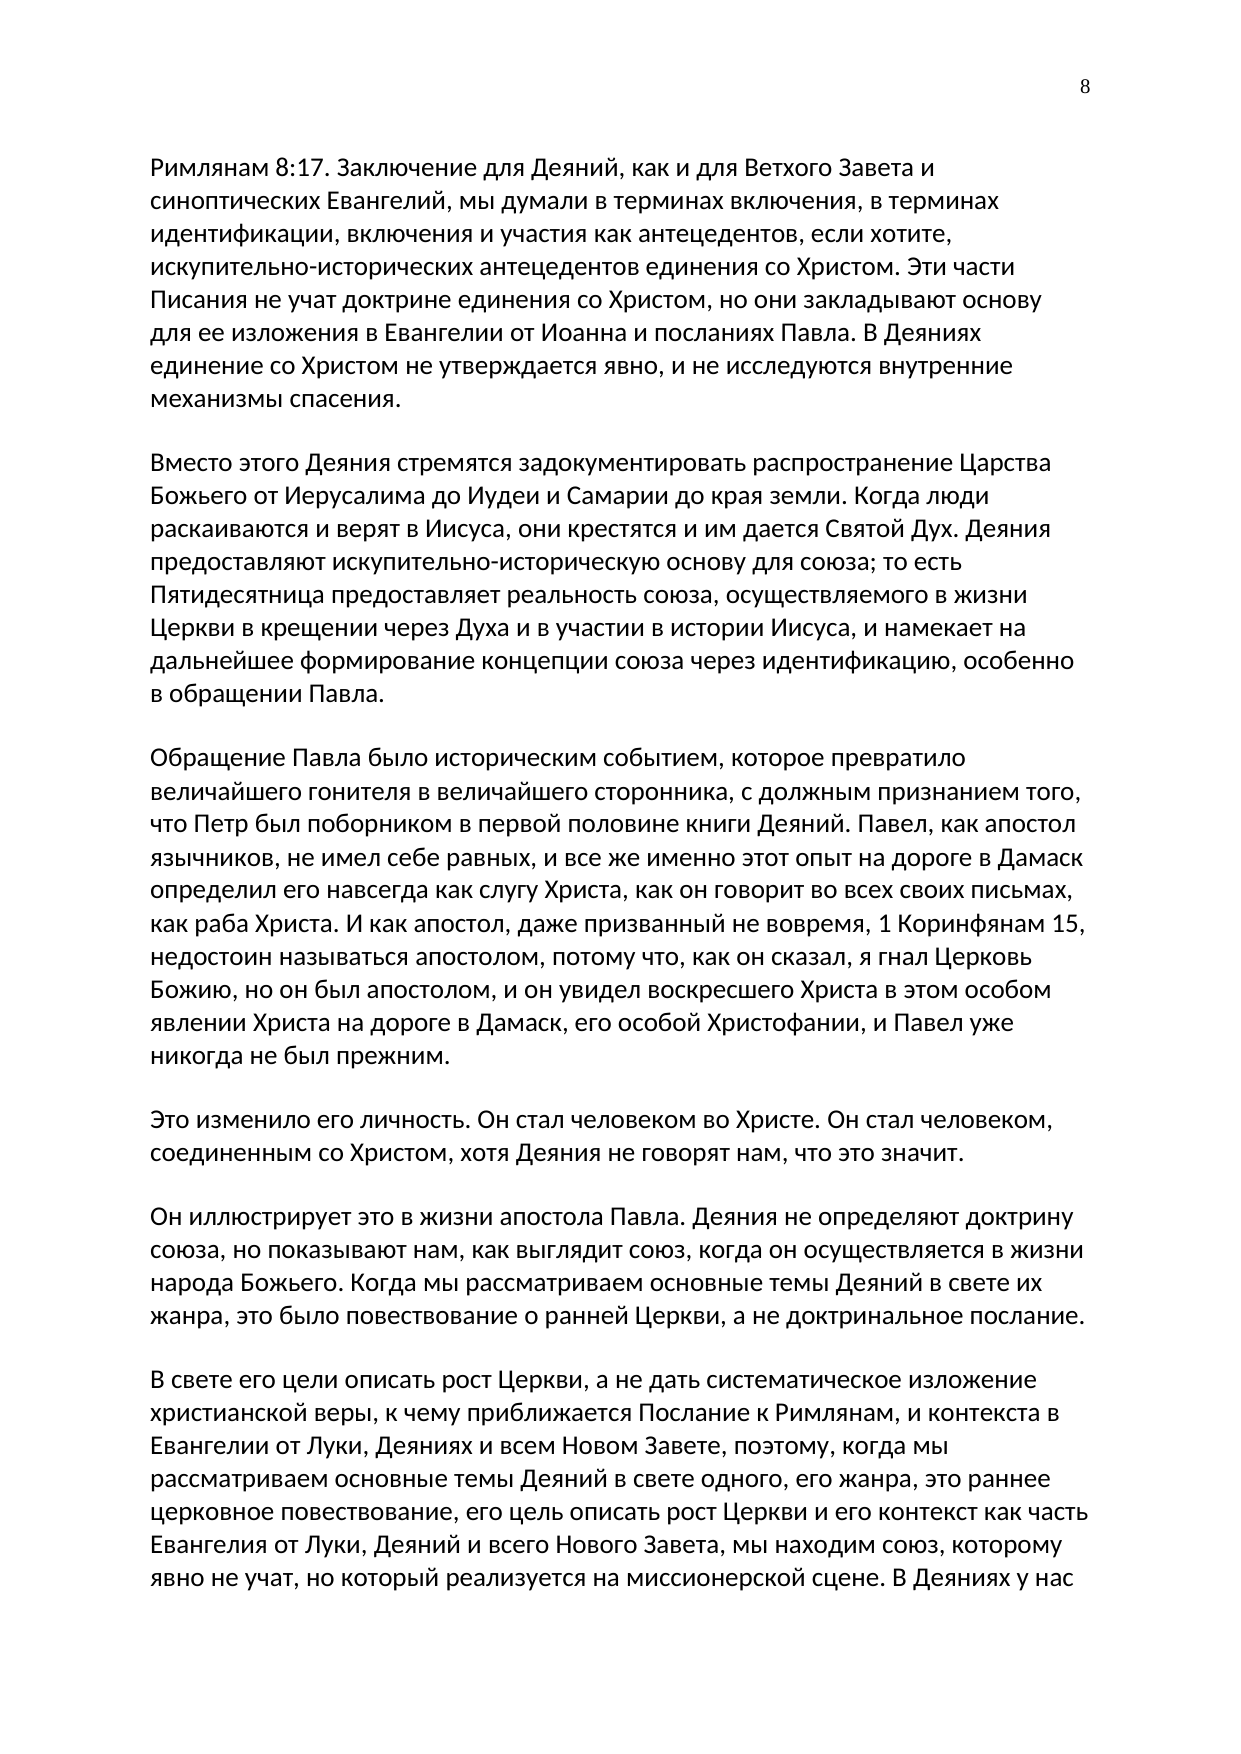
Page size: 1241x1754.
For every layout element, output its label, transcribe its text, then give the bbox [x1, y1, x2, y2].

text Римлянам 8:17. Заключение для Деяний, как и для Ветхого Завета и синоптических Евангелий, мы думали в терминах включения, в терминах идентификации, включения и участия как антецедентов, если хотите, искупительно-исторических антецедентов единения со Христом. Эти части Писания не учат доктрине единения со Христом, но они закладывают основу для ее изложения в Евангелии от Иоанна и посланиях Павла. В Деяниях единение со Христом не утверждается явно, и не исследуются внутренние механизмы спасения. [150, 150, 1090, 414]
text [150, 1362, 1090, 1593]
text Это изменило его личность. Он стал человеком во Христе. Он стал человеком, соединенным со Христом, хотя Деяния не говорят нам, что это значит. [150, 1102, 1090, 1168]
text Он иллюстрирует это в жизни апостола Павла. Деяния не определяют доктрину союза, но показывают нам, как выглядит союз, когда он осуществляется в жизни народа Божьего. Когда мы рассматриваем основные темы Деяний в свете их жанра, это было повествование о ранней Церкви, а не доктринальное послание. [150, 1199, 1090, 1331]
text Вместо этого Деяния стремятся задокументировать распространение Царства Божьего от Иерусалима до Иудеи и Самарии до края земли. Когда люди раскаиваются и верят в Иисуса, они крестятся и им дается Святой Дух. Деяния предоставляют искупительно-историческую основу для союза; то есть Пятидесятница предоставляет реальность союза, осуществляемого в жизни Церкви в крещении через Духа и в участии в истории Иисуса, и намекает на дальнейшее формирование концепции союза через идентификацию, особенно в обращении Павла. [150, 445, 1090, 709]
text Обращение Павла было историческим событием, которое превратило величайшего гонителя в величайшего сторонника, с должным признанием того, что Петр был поборником в первой половине книги Деяний. Павел, как апостол язычников, не имел себе равных, и все же именно этот опыт на дороге в Дамаск определил его навсегда как слугу Христа, как он говорит во всех своих письмах, как раба Христа. И как апостол, даже призванный не вовремя, 1 Коринфянам 15, недостоин называться апостолом, потому что, как он сказал, я гнал Церковь Божию, но он был апостолом, и он увидел воскресшего Христа в этом особом явлении Христа на дороге в Дамаск, его особой Христофании, и Павел уже никогда не был прежним. [150, 741, 1090, 1071]
